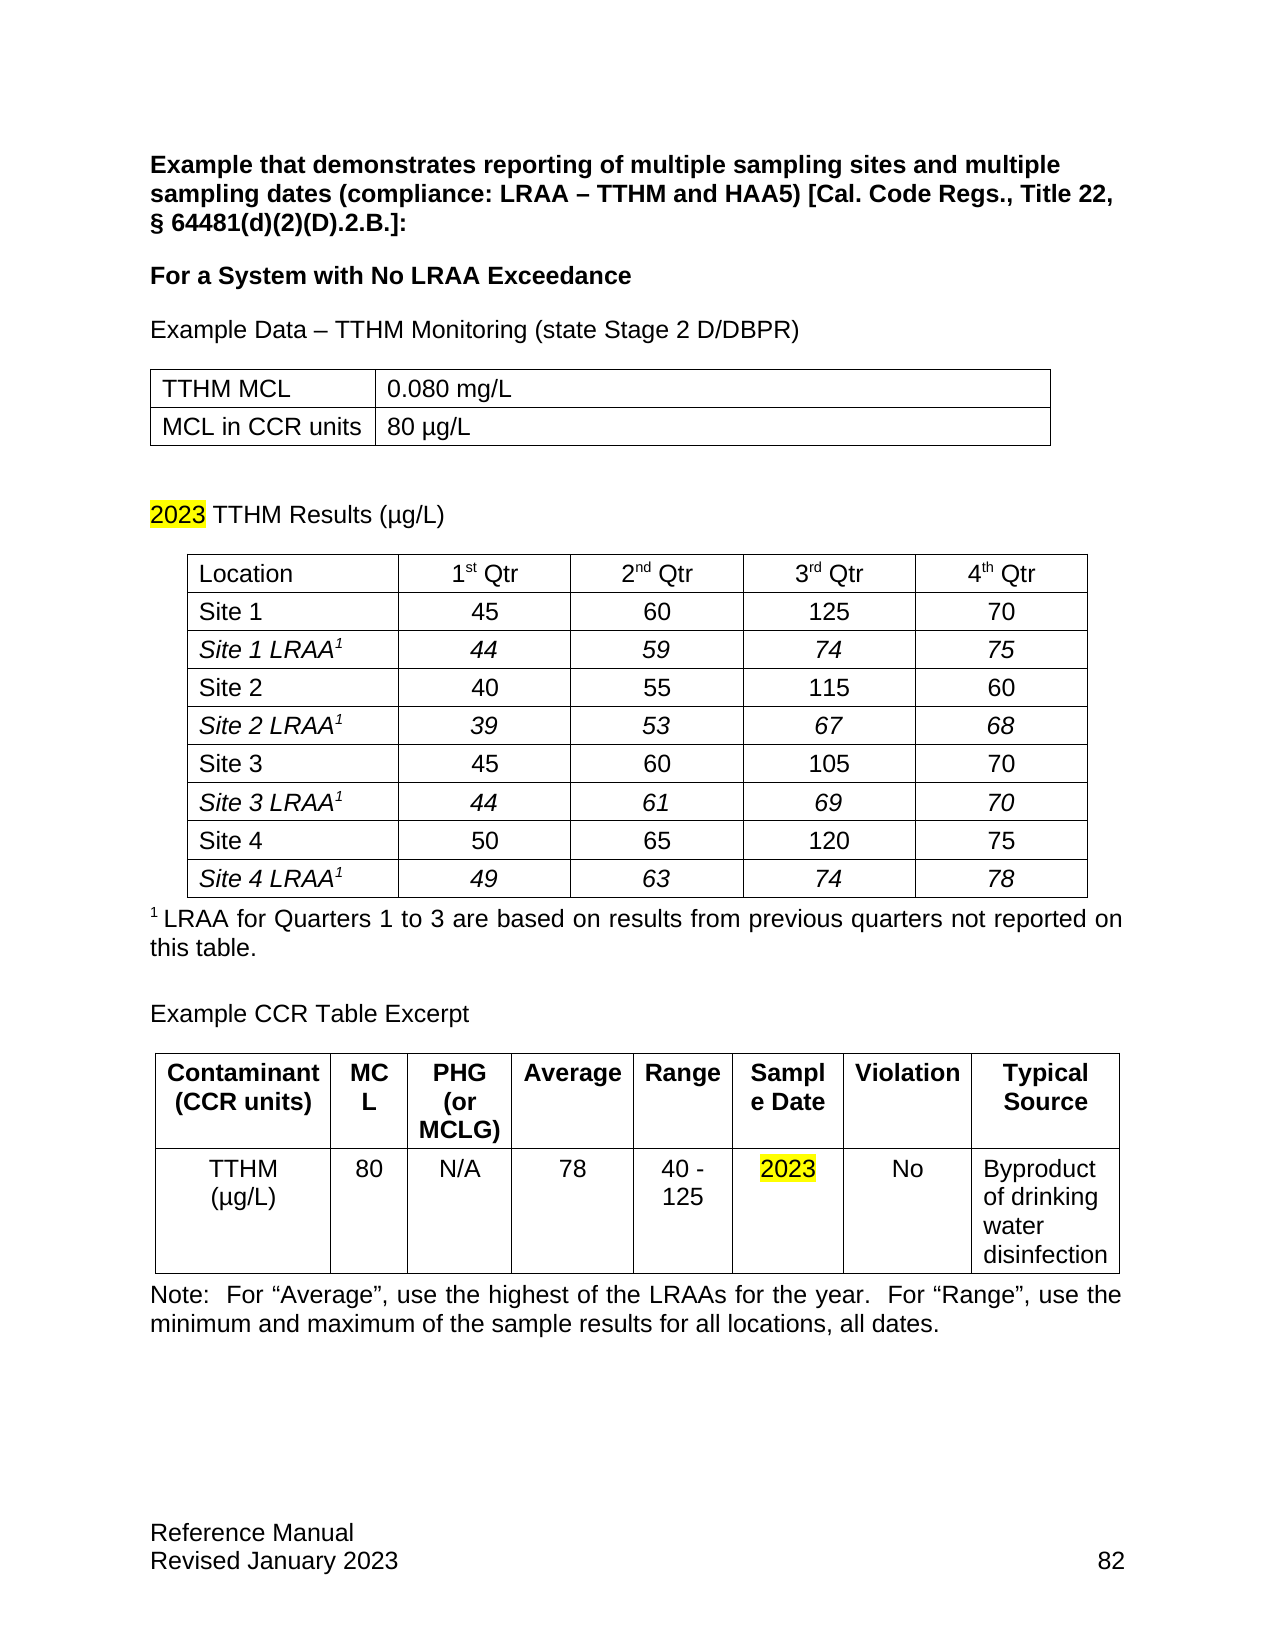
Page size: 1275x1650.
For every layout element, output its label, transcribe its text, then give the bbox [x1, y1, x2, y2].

text 2023 TTHM Results (µg/L) [206, 500, 1125, 528]
table_header Range [634, 1054, 732, 1148]
table_cell 45 [399, 745, 570, 782]
subtitle Example that demonstrates reporting of multiple sampling sites and multiple sampling dates (compliance: LRAA – TTHM and HAA5) [Cal. Code Regs., Title 22, § 64481(d)(2)(D).2.B.]: [150, 150, 1125, 236]
table_cell 44 [399, 631, 570, 668]
text Example CCR Table Excerpt [150, 999, 1125, 1028]
table_cell 50 [399, 821, 570, 858]
text Note: For “Average”, use the highest of the LRAAs for the year. For “Range”, use the minimum and maximum of the sample results for all locations, all dates. [150, 1280, 1125, 1337]
table_cell Site 4 [188, 821, 398, 858]
table_cell 70 [916, 745, 1087, 782]
table_cell Byproduct of drinking water disinfection [972, 1149, 1119, 1273]
table_cell 61 [571, 783, 743, 820]
table_cell Site 1 LRAA1 [188, 631, 398, 668]
text Example Data – TTHM Monitoring (state Stage 2 D/DBPR) [150, 315, 1125, 344]
table_header MCL [331, 1054, 407, 1148]
table_cell 78 [512, 1149, 633, 1273]
table_cell 40 [399, 669, 570, 706]
table_cell 59 [571, 631, 743, 668]
table_cell TTHM (µg/L) [156, 1149, 330, 1273]
table_cell 53 [571, 707, 743, 744]
table_header TTHM MCL [151, 370, 375, 407]
table_cell N/A [408, 1149, 511, 1273]
table_cell 120 [744, 821, 915, 858]
table_header Typical Source [972, 1054, 1119, 1148]
table_cell 105 [744, 745, 915, 782]
table_cell 69 [744, 783, 915, 820]
table_header PHG (or MCLG) [408, 1054, 511, 1148]
table_cell 70 [916, 593, 1087, 630]
table_cell 55 [571, 669, 743, 706]
table_cell 78 [916, 860, 1087, 897]
table_cell 80 [331, 1149, 407, 1273]
subtitle For a System with No LRAA Exceedance [150, 261, 1125, 290]
table_cell 75 [916, 631, 1087, 668]
table_cell 125 [744, 593, 915, 630]
table_header Contaminant (CCR units) [156, 1054, 330, 1148]
table_cell Site 1 [188, 593, 398, 630]
table_cell Site 2 LRAA1 [188, 707, 398, 744]
table_cell 60 [571, 593, 743, 630]
table_cell 80 µg/L [376, 408, 1050, 445]
table_cell 60 [571, 745, 743, 782]
table_cell 49 [399, 860, 570, 897]
table_header Sample Date [733, 1054, 843, 1148]
table_cell 75 [916, 821, 1087, 858]
table_header 4th Qtr [916, 555, 1087, 592]
table_cell 44 [399, 783, 570, 820]
table_cell 40 - 125 [634, 1149, 732, 1273]
table_cell Site 3 [188, 745, 398, 782]
table_header Violation [844, 1054, 971, 1148]
table_cell 115 [744, 669, 915, 706]
table_cell 45 [399, 593, 570, 630]
table_cell 65 [571, 821, 743, 858]
table_cell Site 3 LRAA1 [188, 783, 398, 820]
table_cell 74 [744, 860, 915, 897]
table_header 1st Qtr [399, 555, 570, 592]
table_cell 68 [916, 707, 1087, 744]
table_cell 63 [571, 860, 743, 897]
table_cell Site 4 LRAA1 [188, 860, 398, 897]
text 1 LRAA for Quarters 1 to 3 are based on results from previous quarters not reported on this table. [150, 904, 1125, 961]
table_cell 70 [916, 783, 1087, 820]
table_header 0.080 mg/L [376, 370, 1050, 407]
table_cell 74 [744, 631, 915, 668]
table_cell Site 2 [188, 669, 398, 706]
table_header 2nd Qtr [571, 555, 743, 592]
table_cell 67 [744, 707, 915, 744]
table_header 3rd Qtr [744, 555, 915, 592]
table_header Average [512, 1054, 633, 1148]
table_cell 60 [916, 669, 1087, 706]
table_cell 2023 [733, 1149, 843, 1273]
table_cell No [844, 1149, 971, 1273]
table_cell 39 [399, 707, 570, 744]
table_cell MCL in CCR units [151, 408, 375, 445]
table_header Location [188, 555, 398, 592]
